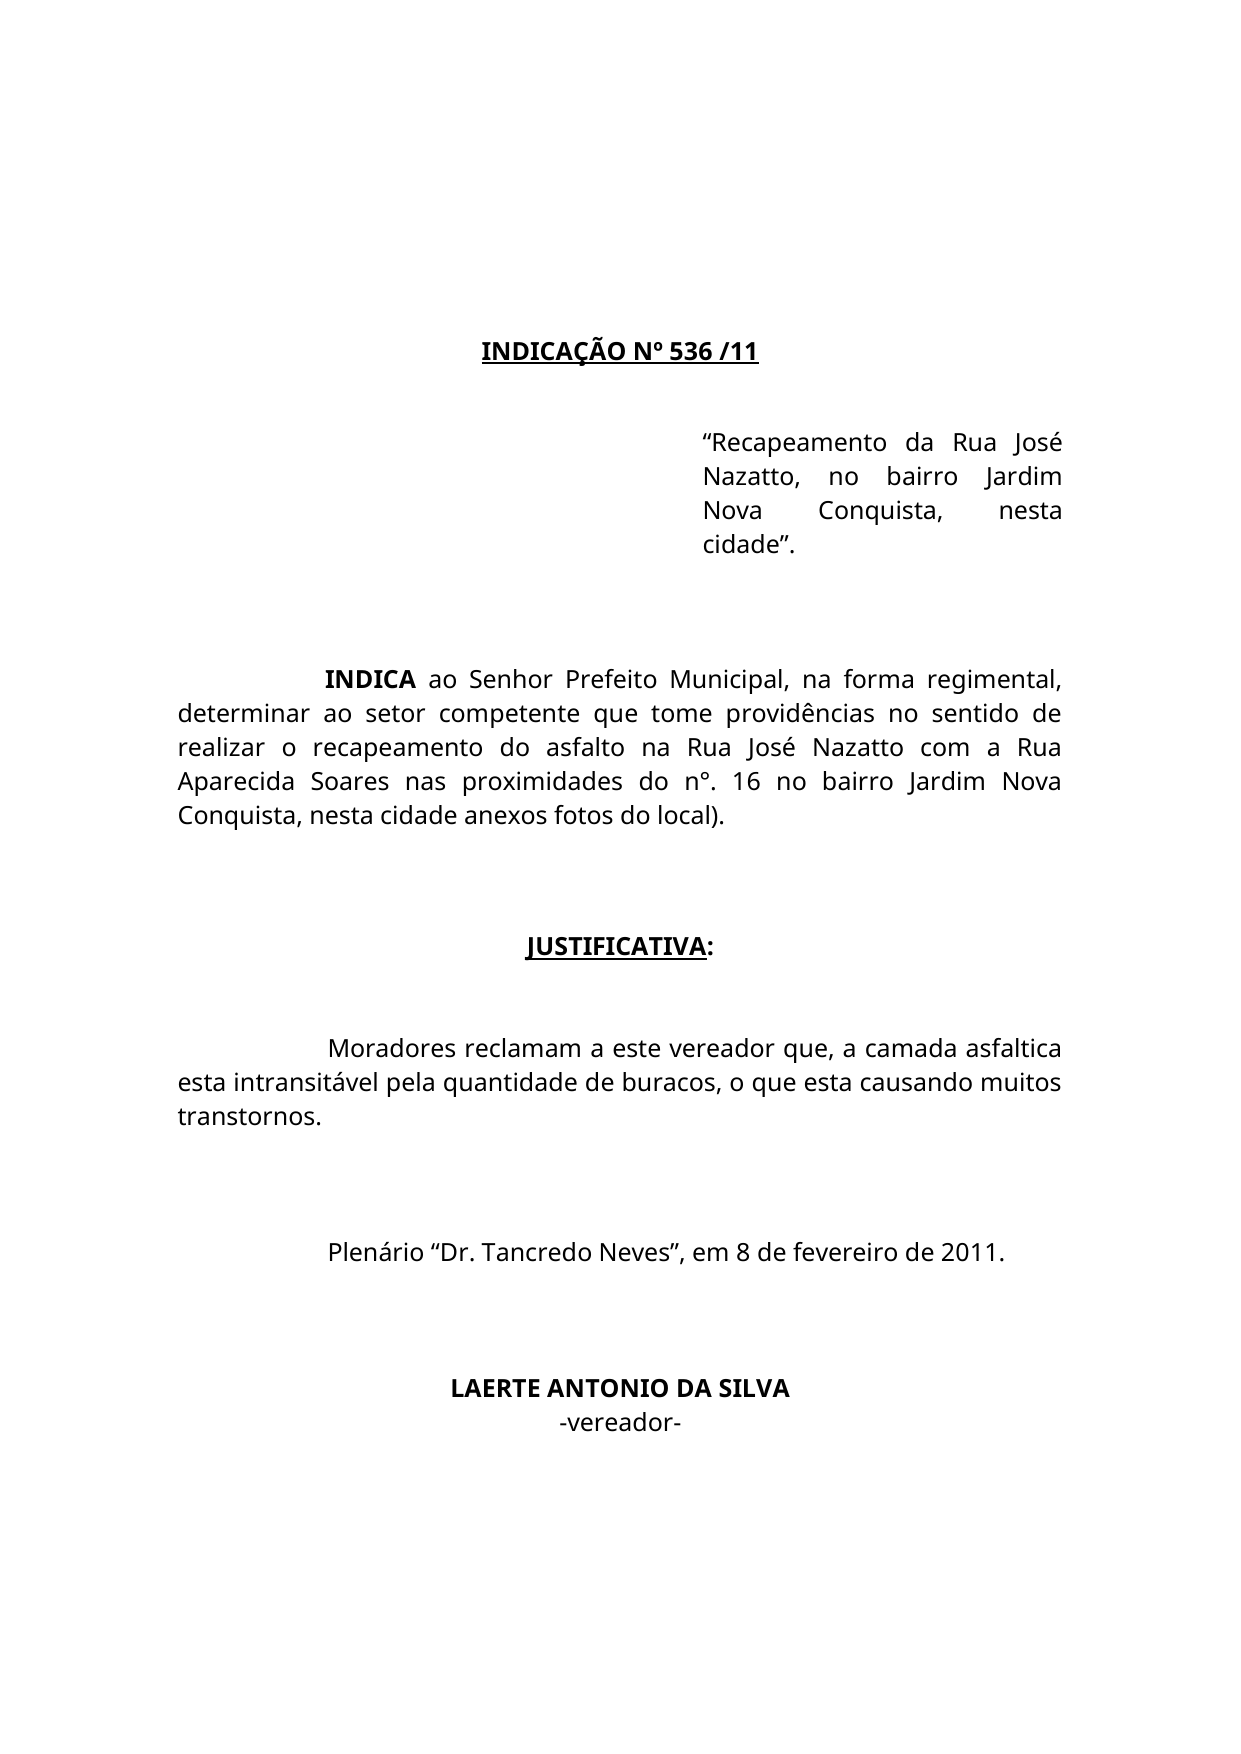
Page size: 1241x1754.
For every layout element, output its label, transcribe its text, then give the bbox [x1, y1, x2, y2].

text Plenário “Dr. Tancredo Neves”, em 8 de fevereiro de 2011. [177, 1235, 1063, 1269]
text Moradores reclamam a este vereador que, a camada asfaltica esta intransitável pela quantidade de buracos, o que esta causando muitos transtornos. [177, 1031, 1063, 1133]
text -vereador- [177, 1405, 1063, 1439]
text “Recapeamento da Rua José Nazatto, no bairro Jardim Nova Conquista, nesta cidade”. [702, 425, 1063, 561]
text JUSTIFICATIVA: [177, 929, 1063, 963]
subtitle INDICAÇÃO Nº 536 /11 [177, 334, 1063, 368]
text LAERTE ANTONIO DA SILVA [177, 1371, 1063, 1405]
text INDICA ao Senhor Prefeito Municipal, na forma regimental, determinar ao setor competente que tome providências no sentido de realizar o recapeamento do asfalto na Rua José Nazatto com a Rua Aparecida Soares nas proximidades do n°. 16 no bairro Jardim Nova Conquista, nesta cidade anexos fotos do local). [177, 662, 1063, 832]
